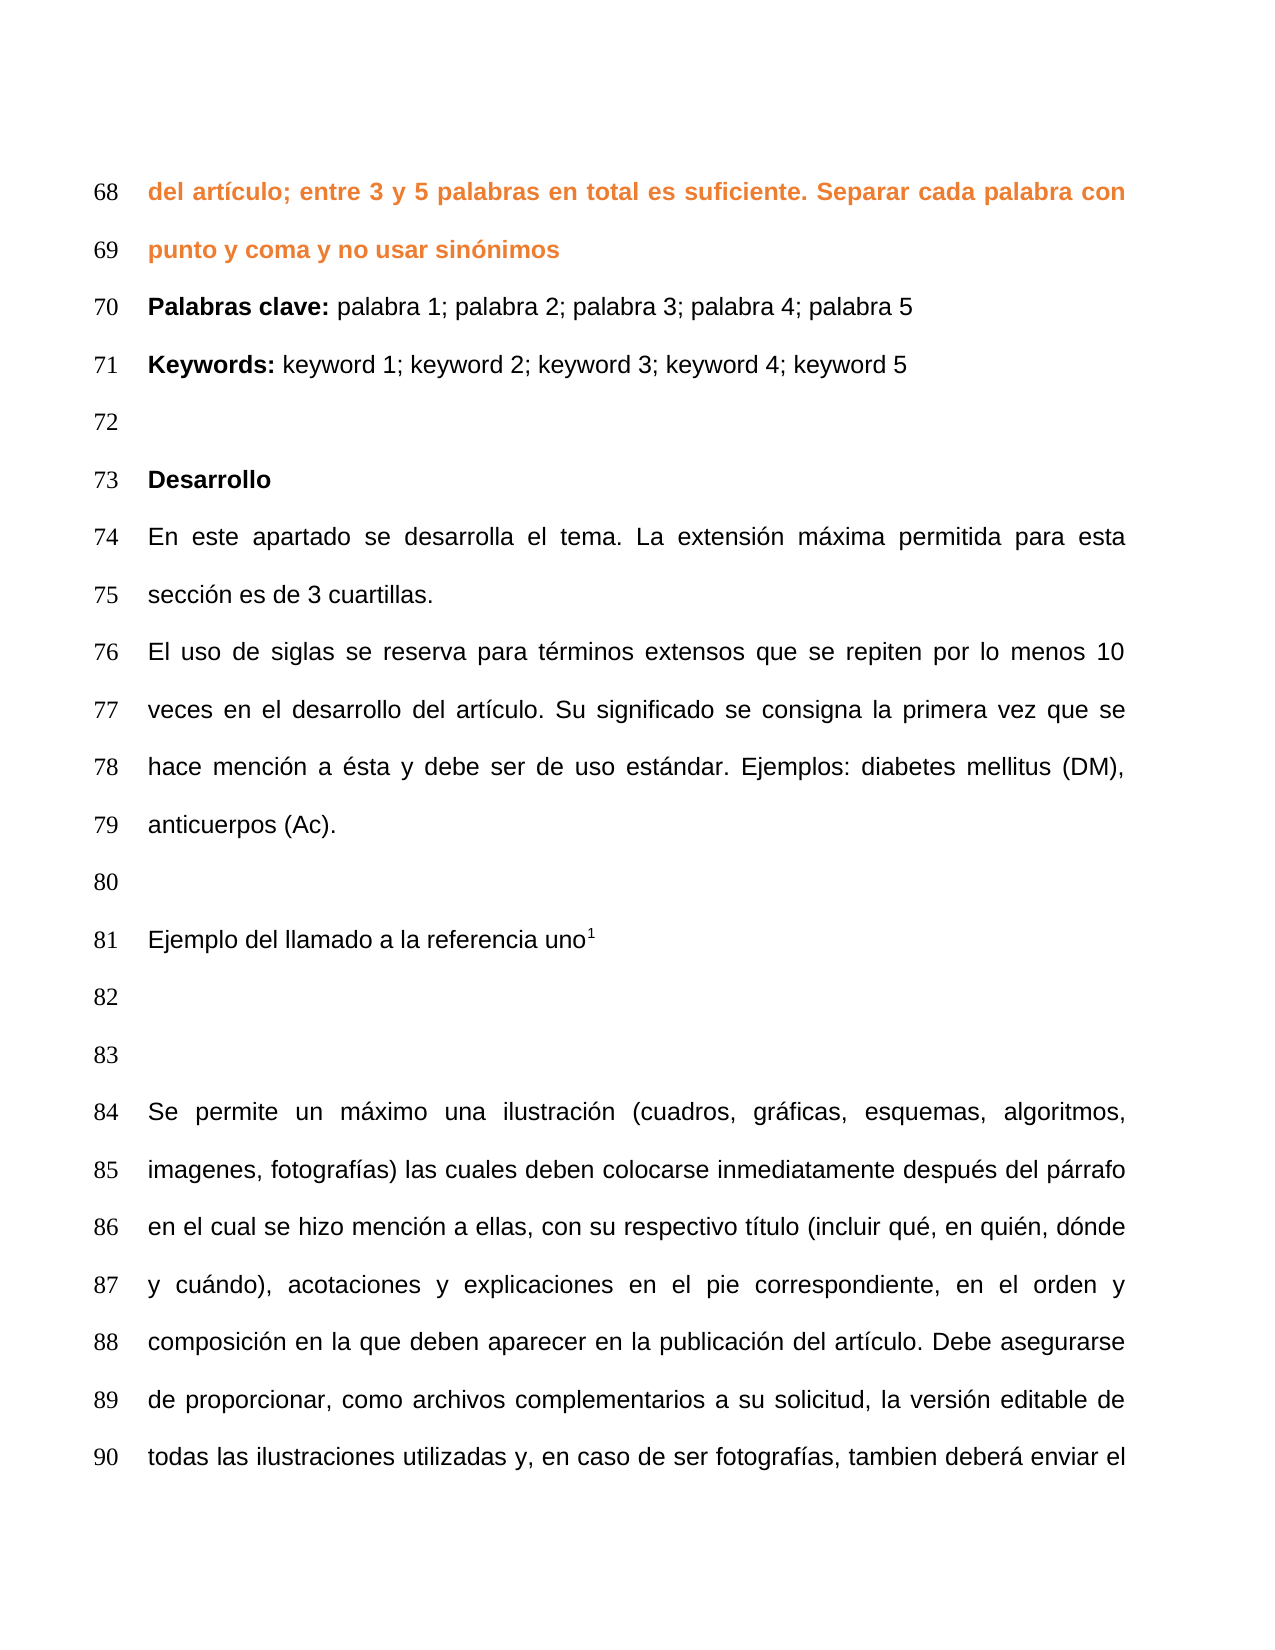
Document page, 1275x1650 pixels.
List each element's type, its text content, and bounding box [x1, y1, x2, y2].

text En este apartado se desarrolla el tema. La extensión máxima permitida para esta sección es de 3 cuartillas. [148, 522, 1127, 608]
text Ejemplo del llamado a la referencia uno1 [148, 925, 1127, 953]
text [148, 177, 1127, 263]
text Desarrollo [148, 465, 1127, 493]
text Keywords: keyword 1; keyword 2; keyword 3; keyword 4; keyword 5 [148, 350, 1127, 378]
text Palabras clave: palabra 1; palabra 2; palabra 3; palabra 4; palabra 5 [148, 292, 1127, 321]
text El uso de siglas se reserva para términos extensos que se repiten por lo menos 10 veces en el desarrollo del artículo. Su significado se consigna la primera vez que se hace mención a ésta y debe ser de uso estándar. Ejemplos: diabetes mellitus (DM), anticuerpos (Ac). [148, 637, 1127, 838]
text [148, 1097, 1127, 1471]
